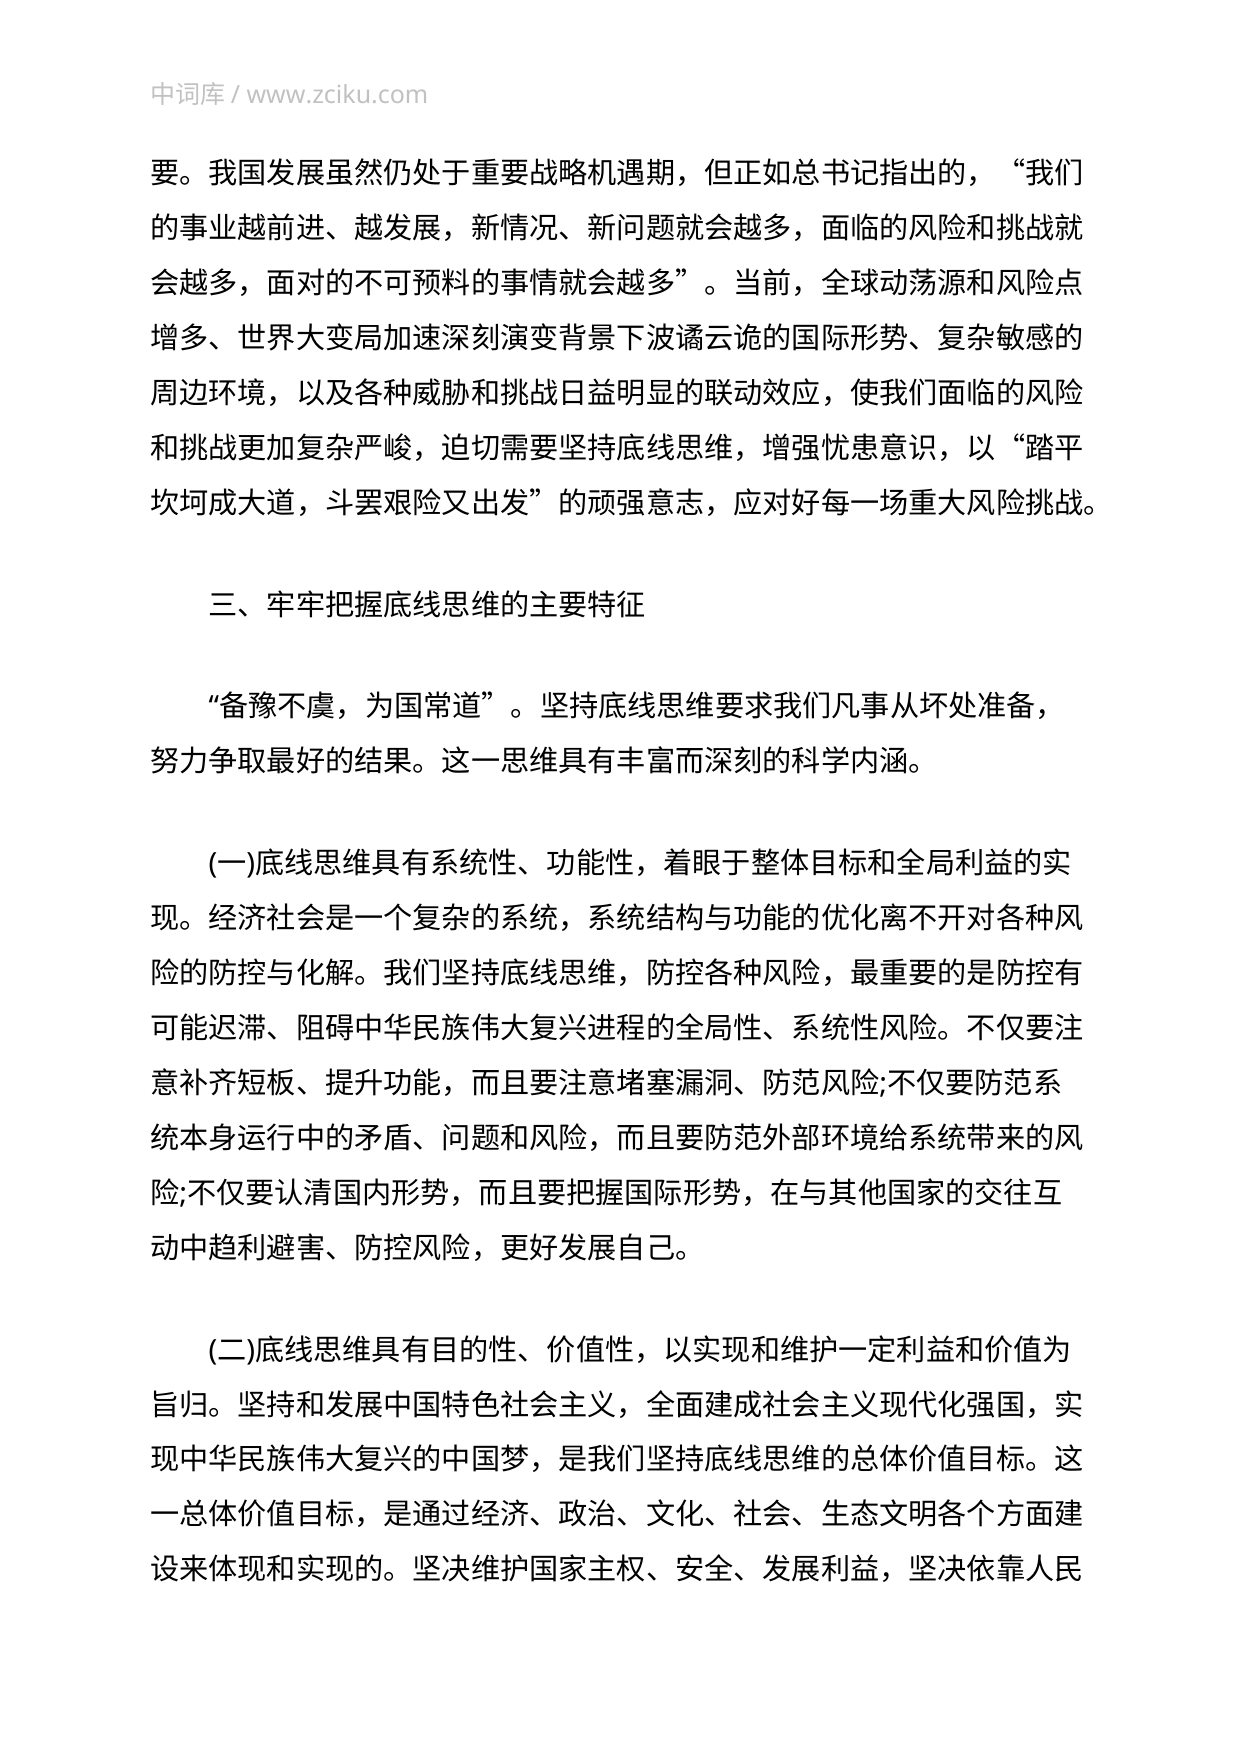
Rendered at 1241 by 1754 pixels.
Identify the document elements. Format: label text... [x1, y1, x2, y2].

text (一)底线思维具有系统性、功能性，着眼于整体目标和全局利益的实现。经济社会是一个复杂的系统，系统结构与功能的优化离不开对各种风险的防控与化解。我们坚持底线思维，防控各种风险，最重要的是防控有可能迟滞、阻碍中华民族伟大复兴进程的全局性、系统性风险。不仅要注意补齐短板、提升功能，而且要注意堵塞漏洞、防范风险;不仅要防范系统本身运行中的矛盾、问题和风险，而且要防范外部环境给系统带来的风险;不仅要认清国内形势，而且要把握国际形势，在与其他国家的交往互动中趋利避害、防控风险，更好发展自己。 [150, 840, 1090, 1267]
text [150, 1326, 1090, 1588]
text “备豫不虞，为国常道”。坚持底线思维要求我们凡事从坏处准备，努力争取最好的结果。这一思维具有丰富而深刻的科学内涵。 [150, 683, 1090, 780]
text 三、牢牢把握底线思维的主要特征 [150, 581, 1090, 623]
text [150, 150, 1090, 522]
